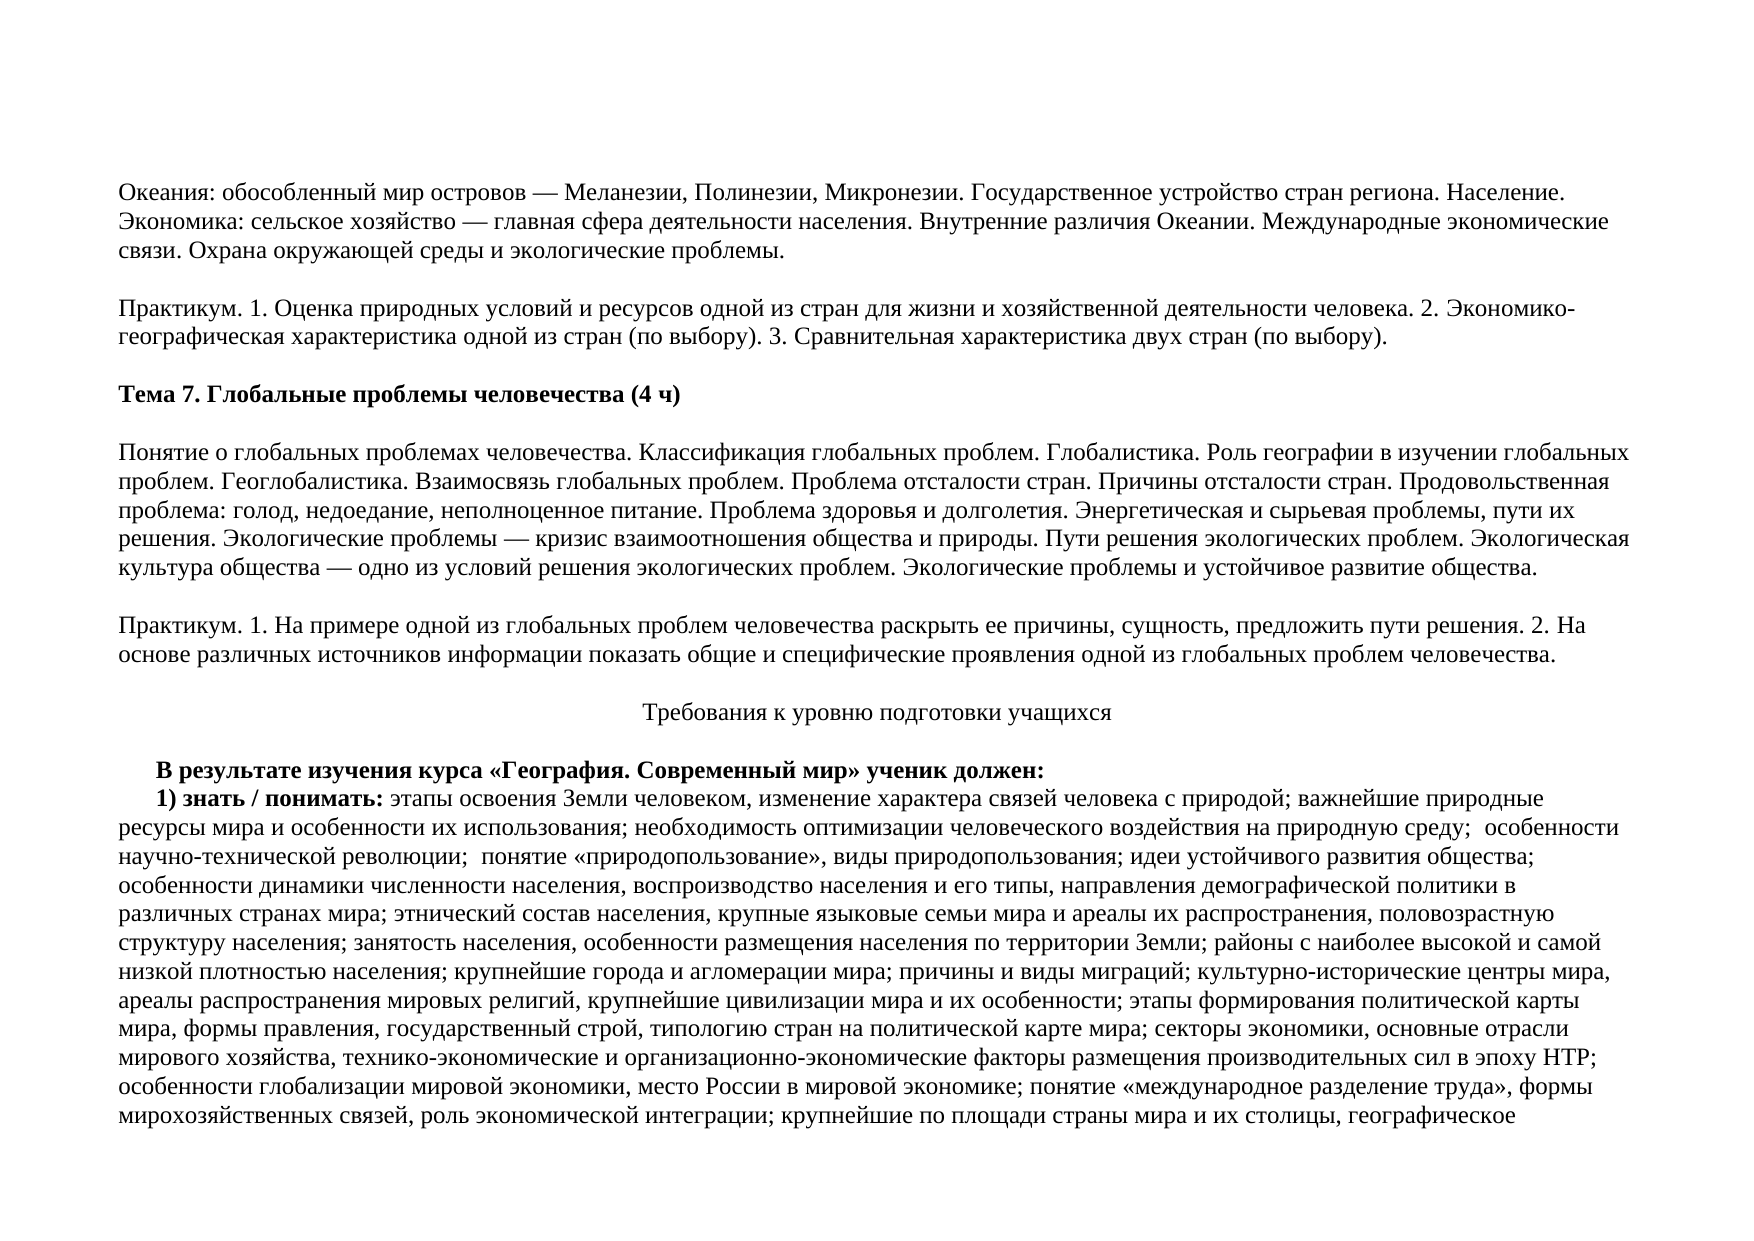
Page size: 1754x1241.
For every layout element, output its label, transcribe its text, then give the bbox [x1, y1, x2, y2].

text Практикум. 1. На примере одной из глобальных проблем человечества раскрыть ее причины, сущность, предложить пути решения. 2. На основе различных источников информации показать общие и специфические проявления одной из глобальных проблем человечества. [118, 610, 1636, 668]
text Тема 7. Глобальные проблемы человечества (4 ч) [118, 379, 1636, 408]
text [118, 755, 1636, 1128]
text Океания: обособленный мир островов — Меланезии, Полинезии, Микронезии. Государственное устройство стран региона. Население. Экономика: сельское хозяйство — главная сфера деятельности населения. Внутренние различия Океании. Международные экономические связи. Охрана окружающей среды и экологические проблемы. [118, 177, 1636, 263]
text Требования к уровню подготовки учащихся [118, 697, 1636, 726]
text Практикум. 1. Оценка природных условий и ресурсов одной из стран для жизни и хозяйственной деятельности человека. 2. Экономико-географическая характеристика одной из стран (по выбору). 3. Сравнительная характеристика двух стран (по выбору). [118, 293, 1636, 350]
text Понятие о глобальных проблемах человечества. Классификация глобальных проблем. Глобалистика. Роль географии в изучении глобальных проблем. Геоглобалистика. Взаимосвязь глобальных проблем. Проблема отсталости стран. Причины отсталости стран. Продовольственная проблема: голод, недоедание, неполноценное питание. Проблема здоровья и долголетия. Энергетическая и сырьевая проблемы, пути их решения. Экологические проблемы — кризис взаимоотношения общества и природы. Пути решения экологических проблем. Экологическая культура общества — одно из условий решения экологических проблем. Экологические проблемы и устойчивое развитие общества. [118, 437, 1636, 581]
